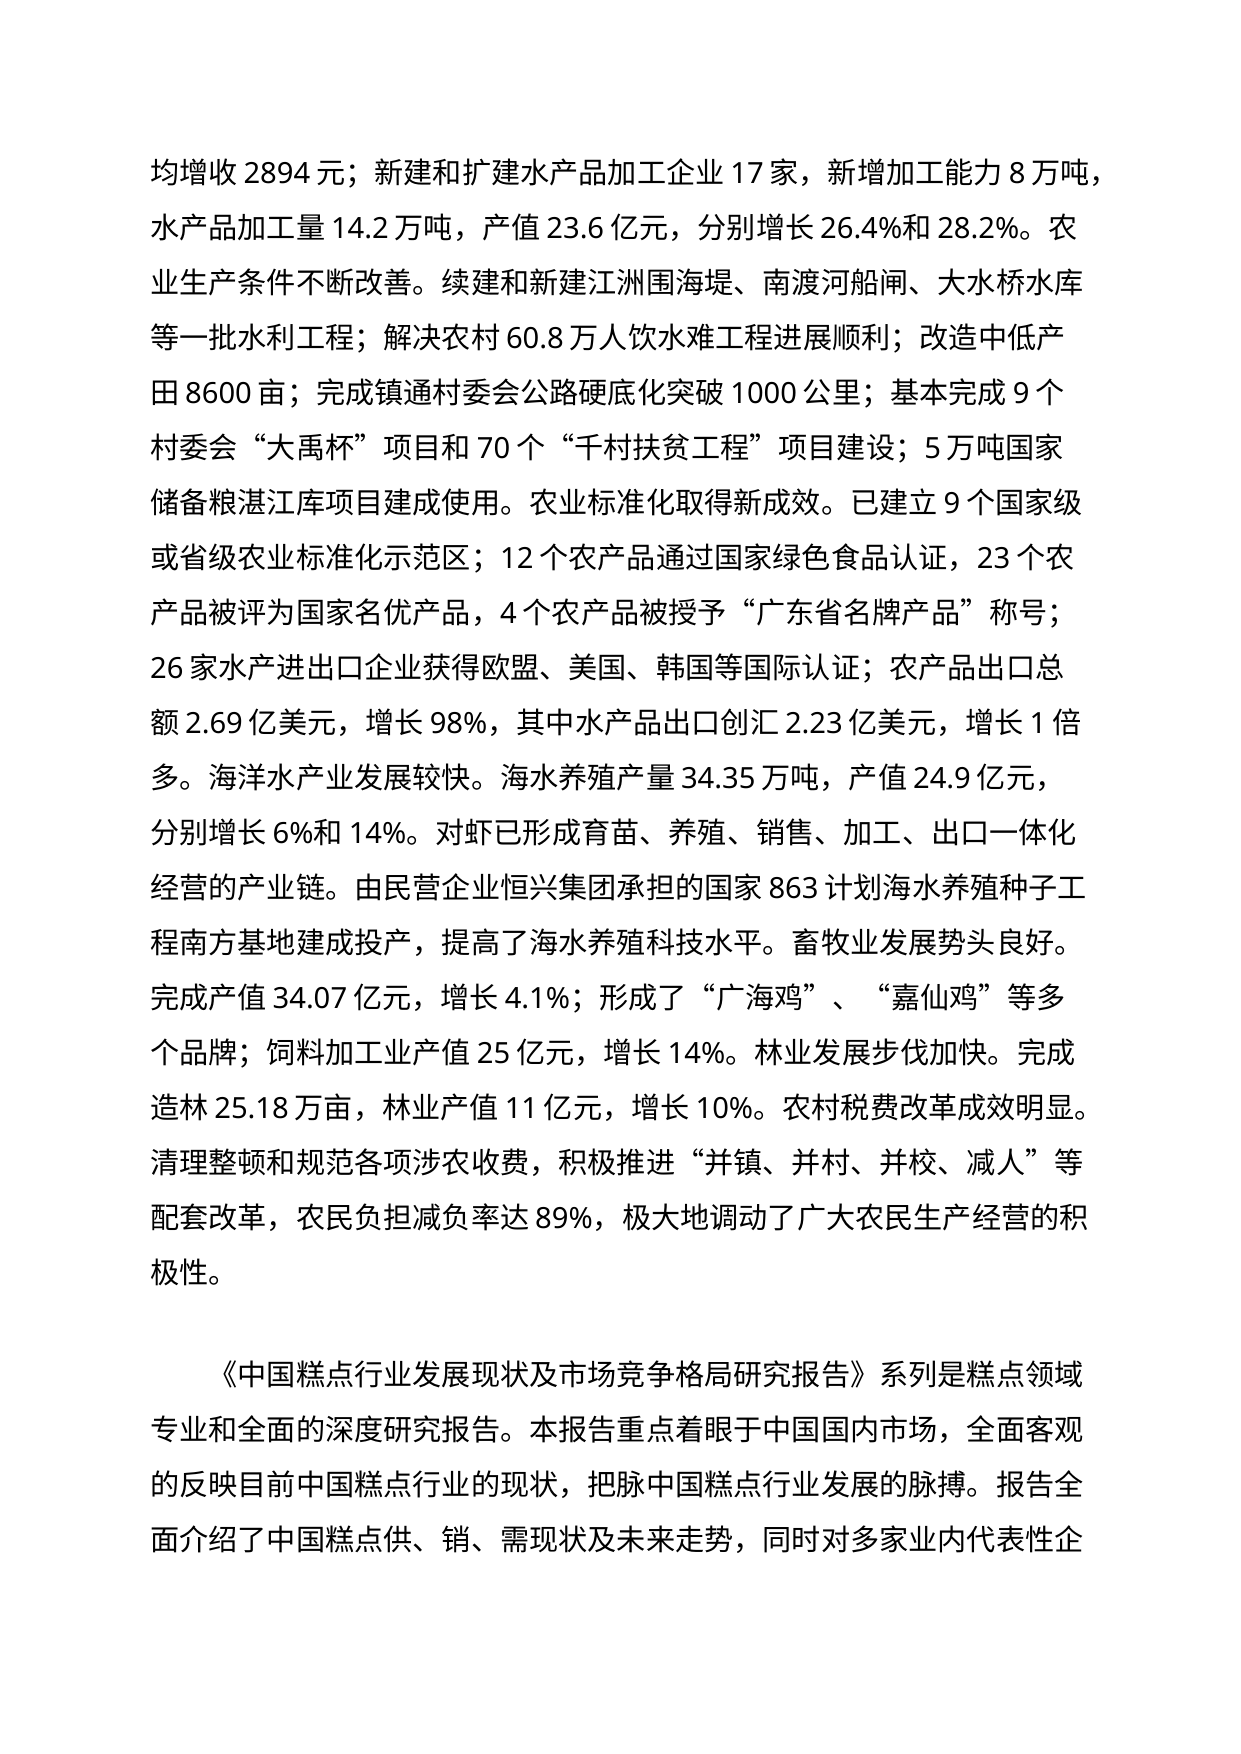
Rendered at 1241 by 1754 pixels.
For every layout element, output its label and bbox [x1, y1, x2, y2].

text [150, 1351, 1090, 1558]
text [150, 150, 1090, 1292]
